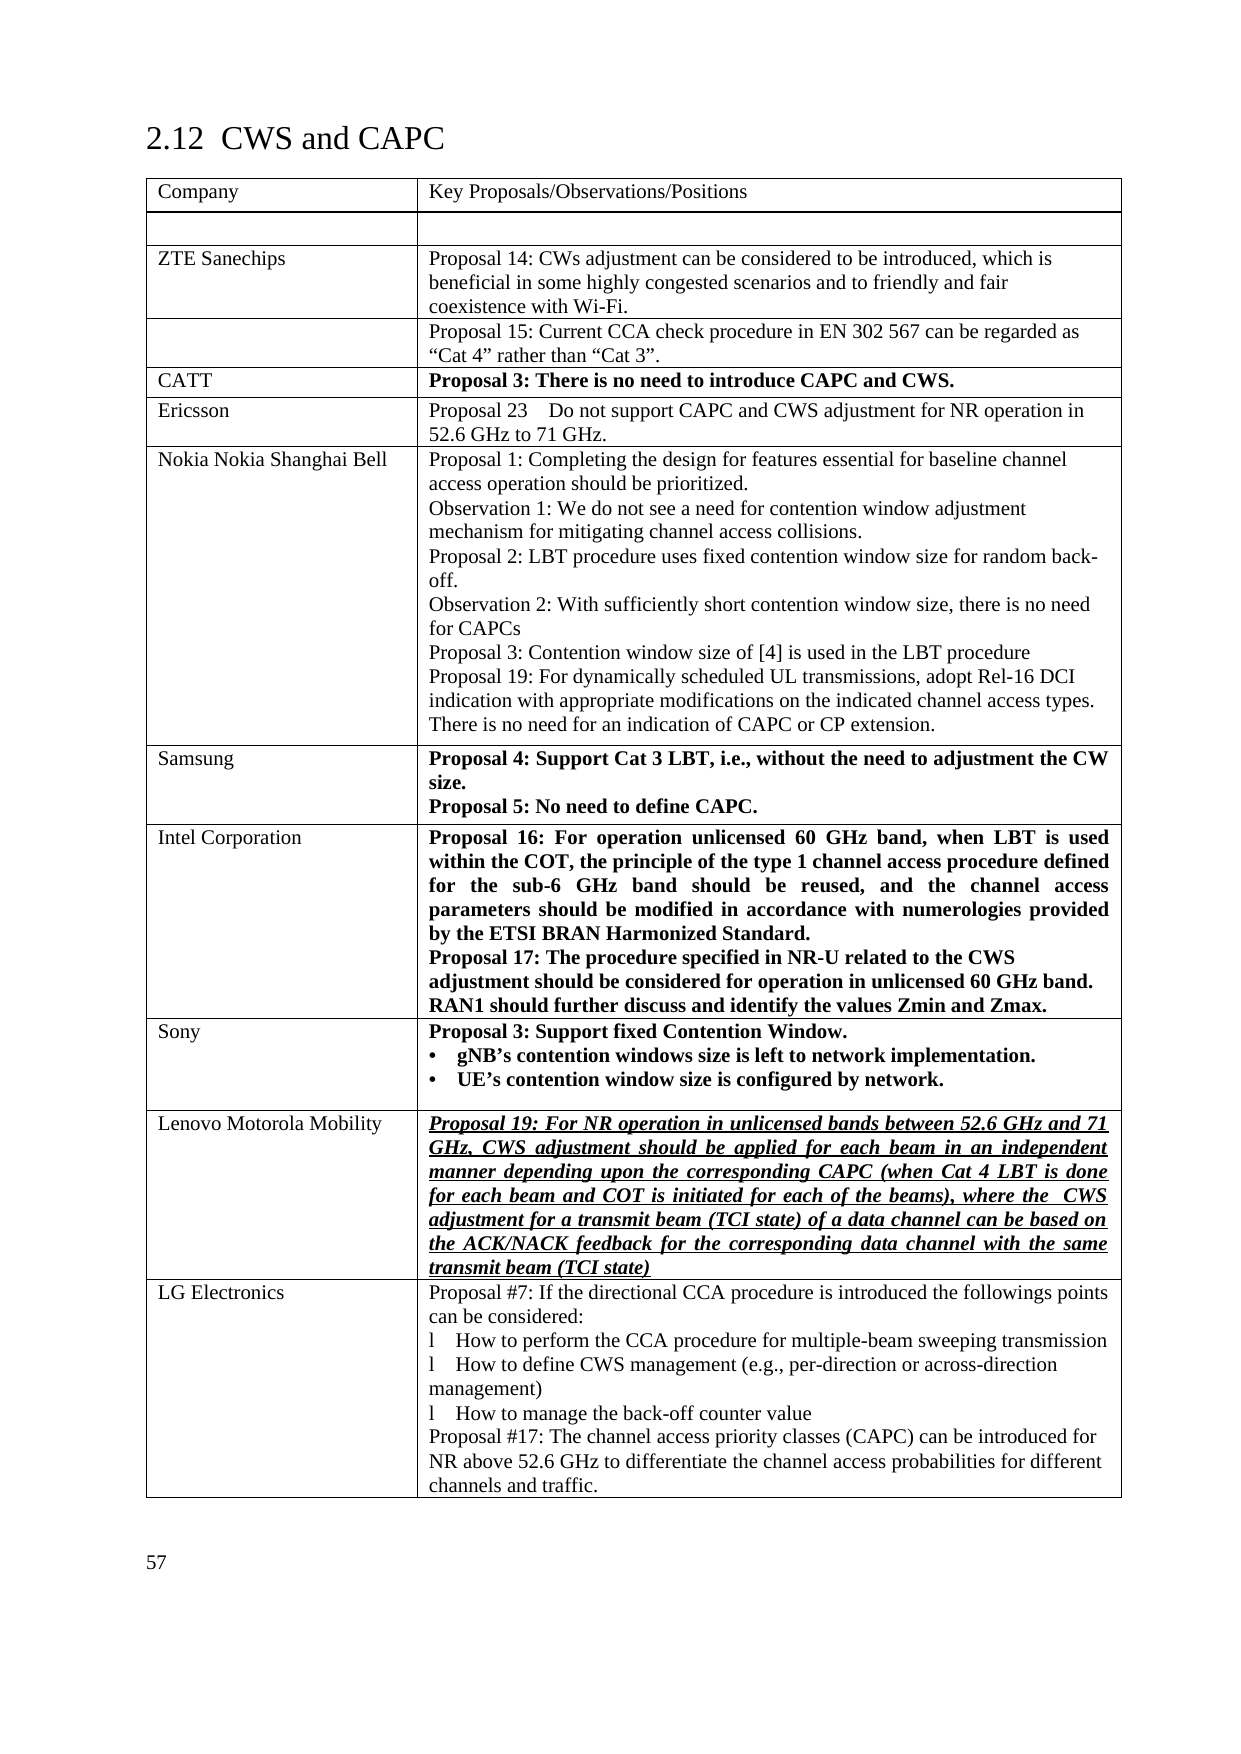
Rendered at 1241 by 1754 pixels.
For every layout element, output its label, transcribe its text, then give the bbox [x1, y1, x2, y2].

table_cell [418, 213, 1121, 245]
table_cell Nokia Nokia Shanghai Bell [147, 447, 417, 745]
table_cell Ericsson [147, 398, 417, 446]
table_cell Samsung [147, 746, 417, 824]
table_cell Proposal 3: Support fixed Contention Window. • gNB’s contention windows size is left to network implementation. • UE’s contention window size is configured by network. [418, 1019, 1121, 1109]
table_cell Proposal 14: CWs adjustment can be considered to be introduced, which is beneficial in some highly congested scenarios and to friendly and fair coexistence with Wi-Fi. [418, 246, 1121, 318]
table_cell Proposal 15: Current CCA check procedure in EN 302 567 can be regarded as “Cat 4” rather than “Cat 3”. [418, 319, 1121, 367]
table_cell Sony [147, 1019, 417, 1109]
table_cell Proposal 3: There is no need to introduce CAPC and CWS. [418, 368, 1121, 397]
table_cell Proposal 19: For NR operation in unlicensed bands between 52.6 GHz and 71 GHz, CWS adjustment should be applied for each beam in an independent manner depending upon the corresponding CAPC (when Cat 4 LBT is done for each beam and COT is initiated for each of the beams), where the CWS adjustment for a transmit beam (TCI state) of a data channel can be based on the ACK/NACK feedback for the corresponding data channel with the same transmit beam (TCI state) [418, 1111, 1121, 1279]
table_cell Lenovo Motorola Mobility [147, 1111, 417, 1279]
subtitle CWS and CAPC [146, 118, 1122, 156]
table_cell Proposal 23 Do not support CAPC and CWS adjustment for NR operation in 52.6 GHz to 71 GHz. [418, 398, 1121, 446]
table_cell Intel Corporation [147, 825, 417, 1017]
table_cell ZTE Sanechips [147, 246, 417, 318]
table_cell Proposal 4: Support Cat 3 LBT, i.e., without the need to adjustment the CW size. Proposal 5: No need to define CAPC. [418, 746, 1121, 824]
table_header Key Proposals/Observations/Positions [418, 179, 1121, 211]
table_cell [147, 319, 417, 367]
table_cell CATT [147, 368, 417, 397]
table_cell Proposal 1: Completing the design for features essential for baseline channel access operation should be prioritized. Observation 1: We do not see a need for contention window adjustment mechanism for mitigating channel access collisions. Proposal 2: LBT procedure uses fixed contention window size for random back-off. Observation 2: With sufficiently short contention window size, there is no need for CAPCs Proposal 3: Contention window size of [4] is used in the LBT procedure Proposal 19: For dynamically scheduled UL transmissions, adopt Rel-16 DCI indication with appropriate modifications on the indicated channel access types. There is no need for an indication of CAPC or CP extension. [418, 447, 1121, 745]
table_cell Proposal 16: For operation unlicensed 60 GHz band, when LBT is used within the COT, the principle of the type 1 channel access procedure defined for the sub-6 GHz band should be reused, and the channel access parameters should be modified in accordance with numerologies provided by the ETSI BRAN Harmonized Standard. Proposal 17: The procedure specified in NR-U related to the CWS adjustment should be considered for operation in unlicensed 60 GHz band. RAN1 should further discuss and identify the values Zmin and Zmax. [418, 825, 1121, 1017]
table_cell Proposal #7: If the directional CCA procedure is introduced the followings points can be considered: l How to perform the CCA procedure for multiple-beam sweeping transmission l How to define CWS management (e.g., per-direction or across-direction management) l How to manage the back-off counter value Proposal #17: The channel access priority classes (CAPC) can be introduced for NR above 52.6 GHz to differentiate the channel access probabilities for different channels and traffic. [418, 1280, 1121, 1497]
table_header Company [147, 179, 417, 211]
table_cell LG Electronics [147, 1280, 417, 1497]
table_cell [147, 213, 417, 245]
